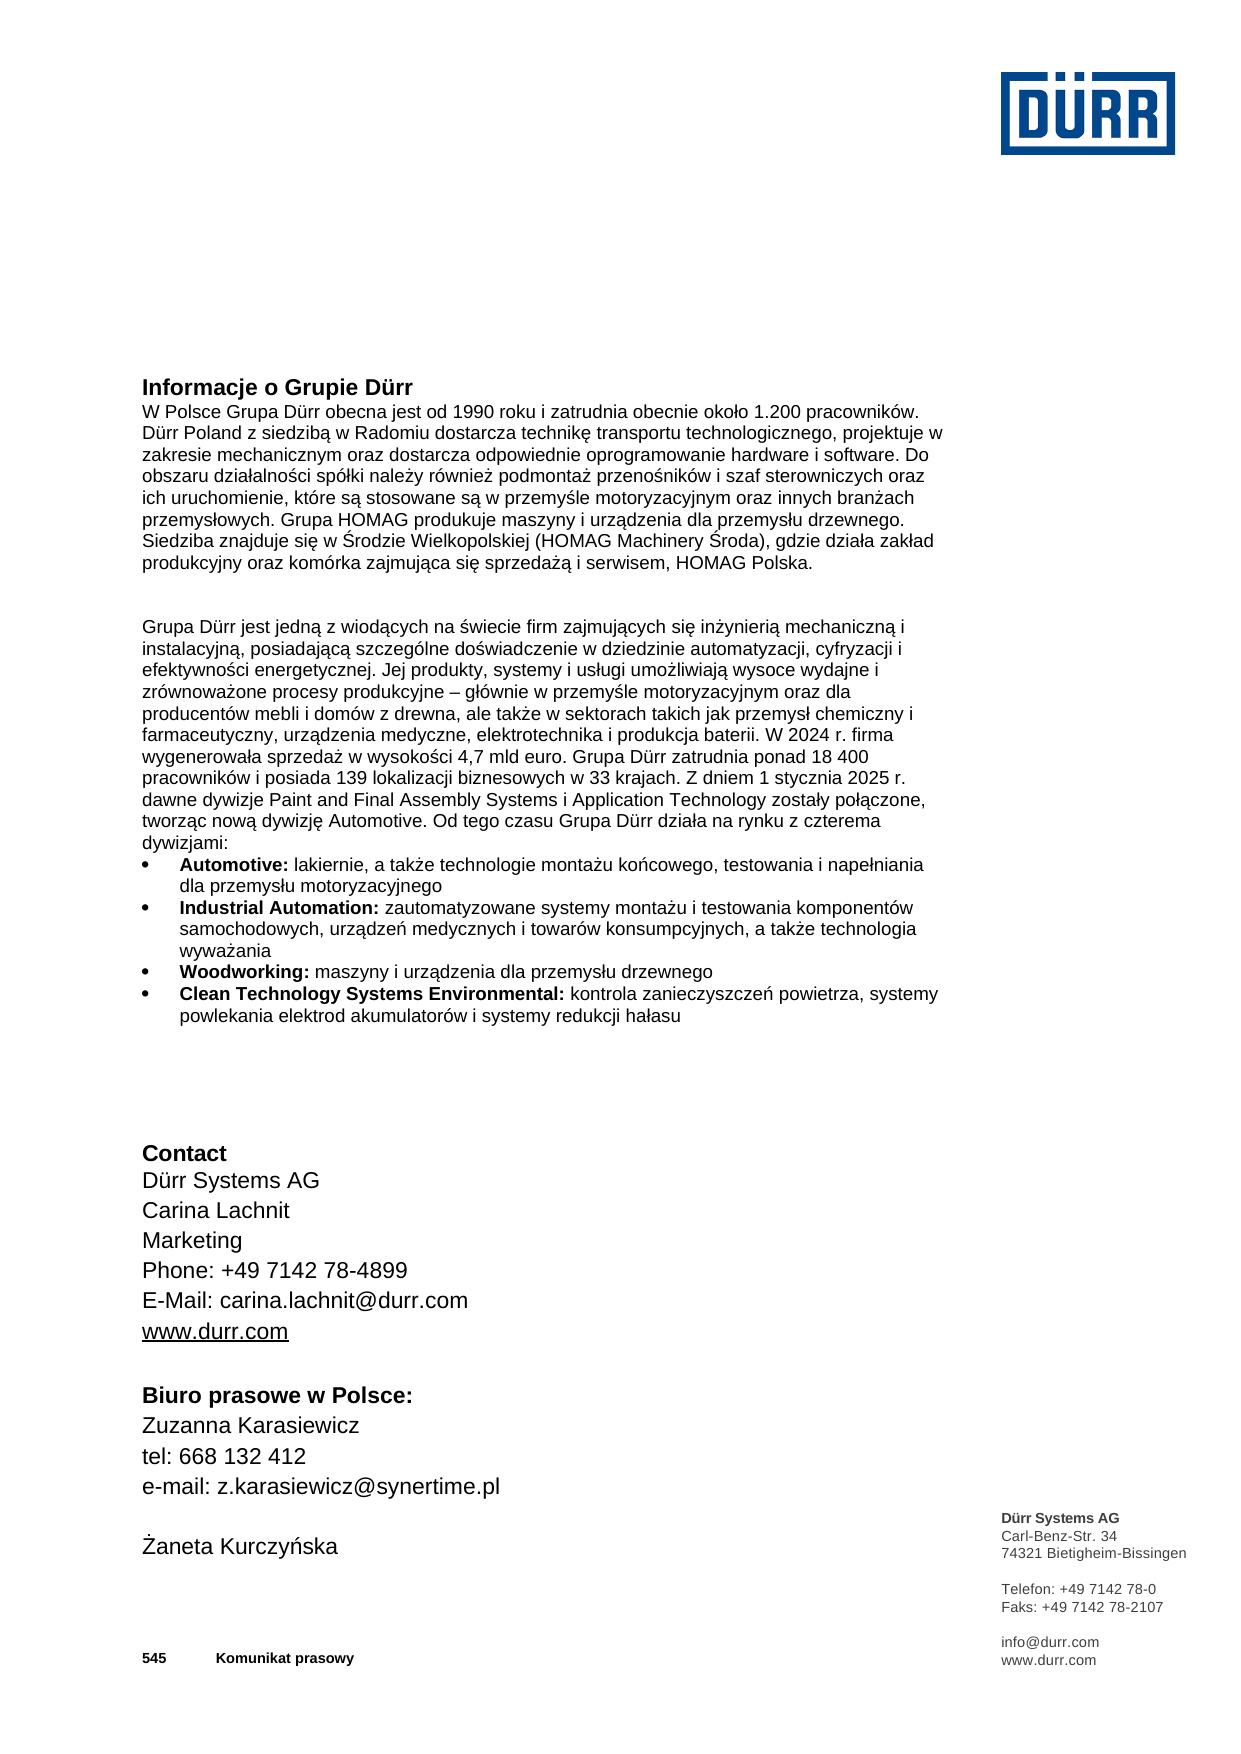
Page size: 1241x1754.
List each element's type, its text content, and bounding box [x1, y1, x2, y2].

text Phone: +49 7142 78-4899 [142, 1257, 921, 1283]
text W Polsce Grupa Dürr obecna jest od 1990 roku i zatrudnia obecnie około 1.200 pracowników. Dürr Poland z siedzibą w Radomiu dostarcza technikę transportu technologicznego, projektuje w zakresie mechanicznym oraz dostarcza odpowiednie oprogramowanie hardware i software. Do obszaru działalności spółki należy również podmontaż przenośników i szaf sterowniczych oraz ich uruchomienie, które są stosowane są w przemyśle motoryzacyjnym oraz innych branżach przemysłowych. Grupa HOMAG produkuje maszyny i urządzenia dla przemysłu drzewnego. Siedziba znajduje się w Środzie Wielkopolskiej (HOMAG Machinery Środa), gdzie działa zakład produkcyjny oraz komórka zajmująca się sprzedażą i serwisem, HOMAG Polska. [142, 401, 951, 573]
text www.durr.com [142, 1318, 951, 1344]
text Zuzanna Karasiewicz [142, 1412, 951, 1439]
text Marketing [142, 1227, 921, 1253]
text Grupa Dürr jest jedną z wiodących na świecie firm zajmujących się inżynierią mechaniczną i instalacyjną, posiadającą szczególne doświadczenie w dziedzinie automatyzacji, cyfryzacji i efektywności energetycznej. Jej produkty, systemy i usługi umożliwiają wysoce wydajne i zrównoważone procesy produkcyjne – głównie w przemyśle motoryzacyjnym oraz dla producentów mebli i domów z drewna, ale także w sektorach takich jak przemysł chemiczny i farmaceutyczny, urządzenia medyczne, elektrotechnika i produkcja baterii. W 2024 r. firma wygenerowała sprzedaż w wysokości 4,7 mld euro. Grupa Dürr zatrudnia ponad 18 400 pracowników i posiada 139 lokalizacji biznesowych w 33 krajach. Z dniem 1 stycznia 2025 r. dawne dywizje Paint and Final Assembly Systems i Application Technology zostały połączone, tworząc nową dywizję Automotive. Od tego czasu Grupa Dürr działa na rynku z czterema dywizjami: [142, 616, 951, 853]
text Carina Lachnit [142, 1197, 921, 1223]
list Automotive: lakiernie, a także technologie montażu końcowego, testowania i napełniania dla przemysłu motoryzacyjnego [142, 853, 951, 897]
list Industrial Automation: zautomatyzowane systemy montażu i testowania komponentów samochodowych, urządzeń medycznych i towarów konsumpcyjnych, a także technologia wyważania [142, 897, 951, 961]
picture [1001, 72, 1175, 155]
list Woodworking: maszyny i urządzenia dla przemysłu drzewnego [142, 961, 951, 983]
text tel: 668 132 412 [142, 1443, 951, 1469]
list Clean Technology Systems Environmental: kontrola zanieczyszczeń powietrza, systemy powlekania elektrod akumulatorów i systemy redukcji hałasu [142, 983, 951, 1026]
text E-Mail: carina.lachnit@durr.com [142, 1287, 921, 1314]
text Dürr Systems AG [142, 1167, 921, 1193]
text e-mail: z.karasiewicz@synertime.pl [142, 1473, 951, 1499]
text Informacje o Grupie Dürr [142, 366, 951, 401]
text Biuro prasowe w Polsce: [142, 1382, 951, 1408]
text Contact [142, 1137, 951, 1167]
text Żaneta Kurczyńska [142, 1533, 951, 1559]
